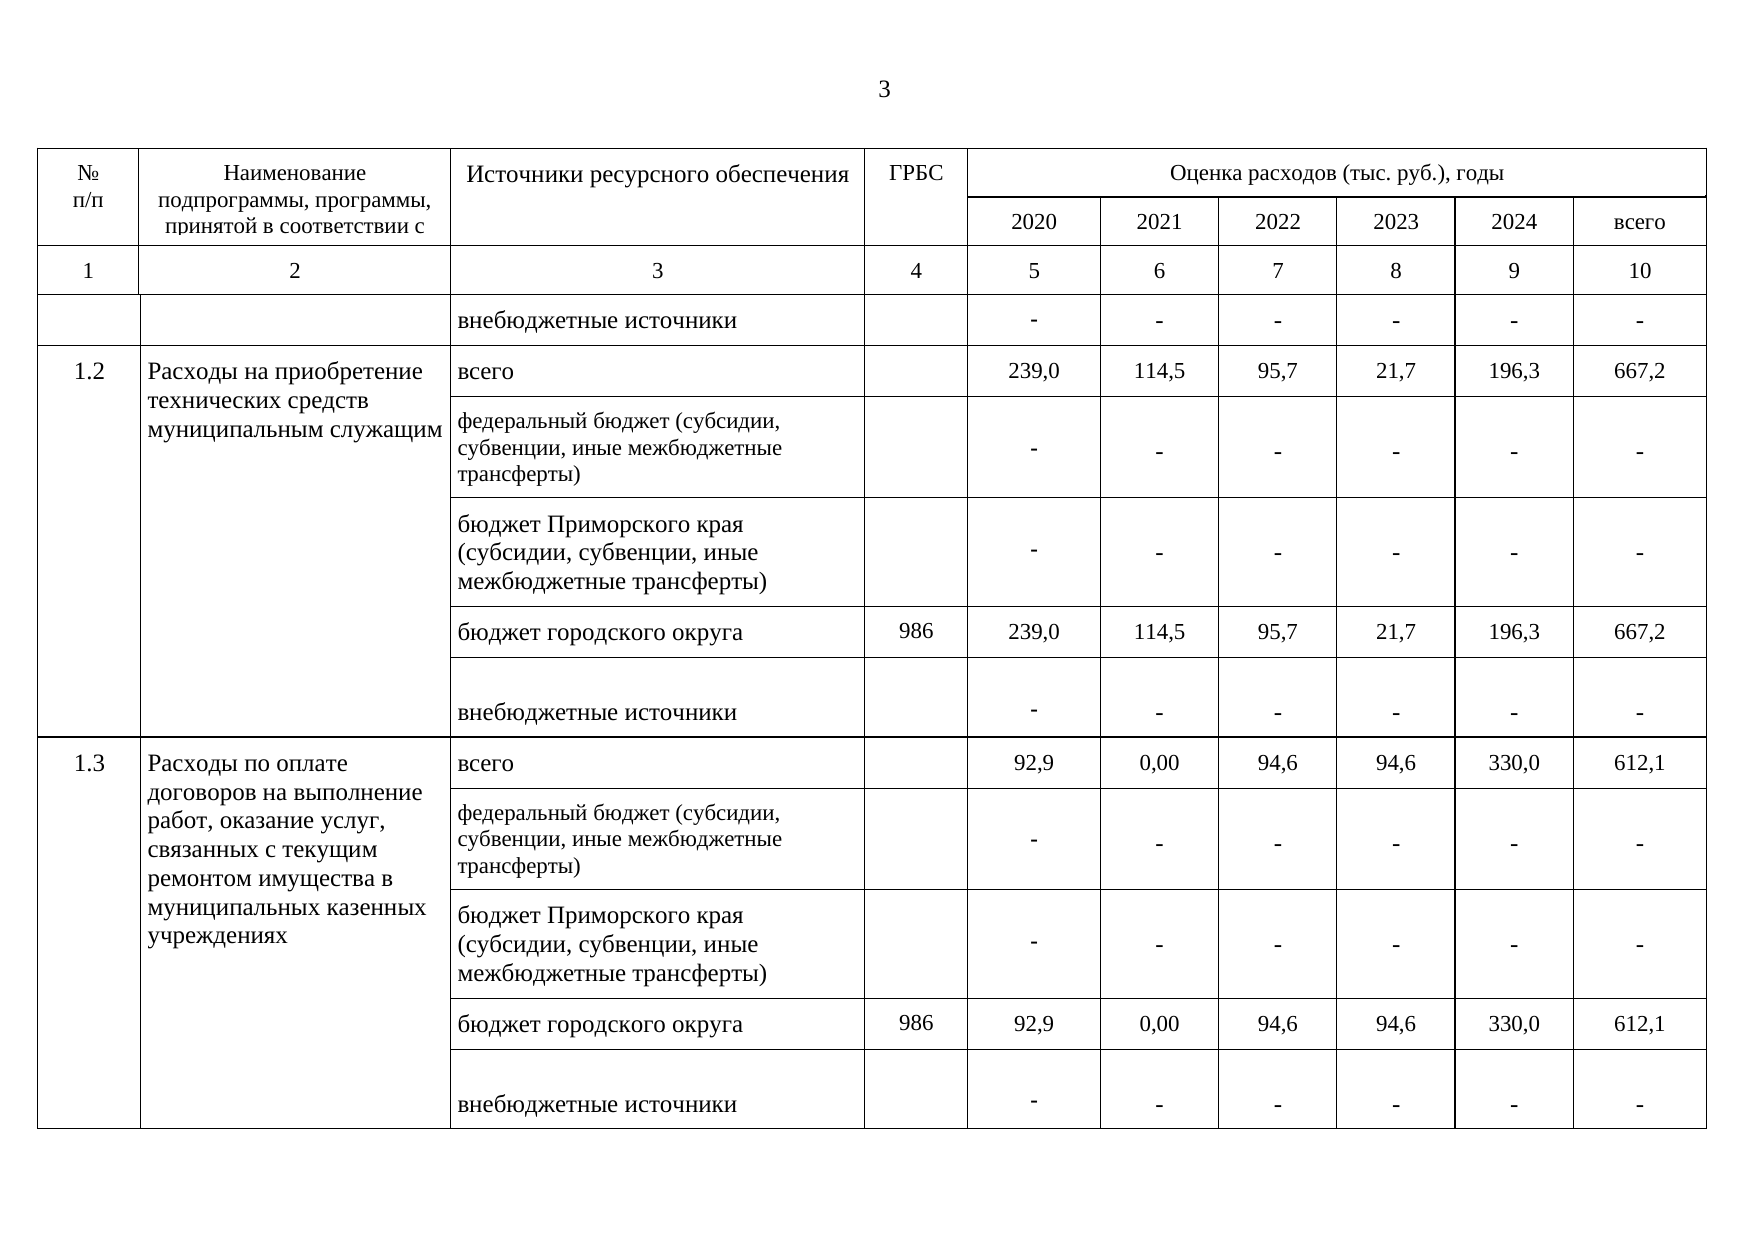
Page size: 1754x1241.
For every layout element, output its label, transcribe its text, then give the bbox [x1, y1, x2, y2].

table_cell - [1456, 498, 1573, 606]
table_cell внебюджетные источники [451, 658, 864, 736]
table_cell - [968, 658, 1100, 736]
table_header Источники ресурсного обеспечения [451, 149, 864, 245]
table_cell Расходы на приобретение технических средств муниципальным служащим [141, 346, 450, 736]
table_cell - [968, 1050, 1100, 1128]
table_cell 2024 [1456, 198, 1573, 245]
table_cell 0,00 [1101, 738, 1218, 787]
table_cell 667,2 [1574, 607, 1706, 657]
table_cell 986 [865, 607, 967, 657]
table_cell [865, 738, 967, 787]
table_cell бюджет Приморского края (субсидии, субвенции, иные межбюджетные трансферты) [451, 890, 864, 997]
table_cell 94,6 [1219, 738, 1336, 787]
table_cell 2021 [1101, 198, 1218, 245]
table_cell - [1219, 789, 1336, 889]
table_cell - [1219, 295, 1336, 345]
table_cell - [1337, 890, 1454, 997]
table_cell 0,00 [1101, 999, 1218, 1048]
table_cell 114,5 [1101, 346, 1218, 396]
table_cell 3 [451, 246, 864, 294]
table_cell 114,5 [1101, 607, 1218, 657]
table_cell 1 [38, 246, 138, 294]
table_cell 2 [139, 246, 450, 294]
table_cell 1.2 [38, 346, 140, 736]
table_cell [865, 890, 967, 997]
table_cell 330,0 [1456, 738, 1573, 787]
table_cell бюджет городского округа [451, 607, 864, 657]
table_header ГРБС [865, 149, 967, 245]
table_cell [865, 295, 967, 345]
table_cell - [968, 498, 1100, 606]
table_cell - [968, 789, 1100, 889]
table_cell 4 [865, 246, 967, 294]
table_cell - [1574, 295, 1706, 345]
table_cell федеральный бюджет (субсидии, субвенции, иные межбюджетные трансферты) [451, 397, 864, 497]
table_cell всего [1574, 198, 1706, 245]
table_cell 196,3 [1456, 607, 1573, 657]
table_header № п/п [38, 149, 138, 245]
table_cell бюджет Приморского края (субсидии, субвенции, иные межбюджетные трансферты) [451, 498, 864, 606]
table_cell - [1574, 890, 1706, 997]
table_cell [865, 789, 967, 889]
table_cell 95,7 [1219, 607, 1336, 657]
table_cell бюджет городского округа [451, 999, 864, 1048]
table_cell 21,7 [1337, 346, 1454, 396]
table_cell внебюджетные источники [451, 295, 864, 345]
table_cell федеральный бюджет (субсидии, субвенции, иные межбюджетные трансферты) [451, 789, 864, 889]
table_cell 94,6 [1337, 999, 1454, 1048]
table_cell 92,9 [968, 999, 1100, 1048]
table_cell 9 [1456, 246, 1573, 294]
table_cell [865, 346, 967, 396]
table_cell 95,7 [1219, 346, 1336, 396]
table_cell - [1101, 295, 1218, 345]
table_cell - [1574, 397, 1706, 497]
table_cell [865, 397, 967, 497]
table_cell - [1574, 658, 1706, 736]
table_cell - [1337, 658, 1454, 736]
table_cell 2020 [968, 198, 1100, 245]
table_cell внебюджетные источники [451, 1050, 864, 1128]
table_cell - [968, 295, 1100, 345]
table_cell - [1101, 397, 1218, 497]
table_cell - [1574, 498, 1706, 606]
table_cell 21,7 [1337, 607, 1454, 657]
table_cell - [1101, 498, 1218, 606]
table_cell 8 [1337, 246, 1454, 294]
table_cell - [1337, 397, 1454, 497]
table_cell 612,1 [1574, 738, 1706, 787]
table_cell [865, 1050, 967, 1128]
table_cell 92,9 [968, 738, 1100, 787]
table_cell всего [451, 346, 864, 396]
table_cell - [1101, 1050, 1218, 1128]
table_cell 10 [1574, 246, 1706, 294]
table_cell - [1456, 658, 1573, 736]
table_cell 7 [1219, 246, 1336, 294]
table_cell - [1219, 498, 1336, 606]
table_cell Расходы по оплате договоров на выполнение работ, оказание услуг, связанных с текущим ремонтом имущества в муниципальных казенных учреждениях [141, 738, 450, 1128]
table_cell - [1456, 1050, 1573, 1128]
table_header Наименование подпрограммы, программы, принятой в соответствии с требованиями действующего законодательства в сфере реализации муниципальной программы [139, 149, 450, 245]
table_cell - [1101, 789, 1218, 889]
table_cell - [1219, 658, 1336, 736]
table_cell 5 [968, 246, 1100, 294]
table_cell 94,6 [1337, 738, 1454, 787]
table_cell 612,1 [1574, 999, 1706, 1048]
table_cell - [1456, 295, 1573, 345]
table_cell - [1456, 789, 1573, 889]
table_cell - [1337, 789, 1454, 889]
table_cell 2023 [1337, 198, 1454, 245]
table_cell - [1219, 890, 1336, 997]
table_cell - [1219, 1050, 1336, 1128]
table_cell 330,0 [1456, 999, 1573, 1048]
table_cell 239,0 [968, 607, 1100, 657]
table_cell - [1574, 789, 1706, 889]
table_cell всего [451, 738, 864, 787]
table_cell 986 [865, 999, 967, 1048]
table_cell 667,2 [1574, 346, 1706, 396]
table_cell - [1219, 397, 1336, 497]
table_cell - [1574, 1050, 1706, 1128]
table_cell - [1337, 295, 1454, 345]
table_cell - [1456, 890, 1573, 997]
table_cell 239,0 [968, 346, 1100, 396]
table_cell 196,3 [1456, 346, 1573, 396]
table_header Оценка расходов (тыс. руб.), годы [968, 149, 1706, 196]
table_cell [865, 658, 967, 736]
table_cell 94,6 [1219, 999, 1336, 1048]
table_cell - [968, 890, 1100, 997]
table_cell - [1337, 1050, 1454, 1128]
table_cell 2022 [1219, 198, 1336, 245]
table_cell - [1337, 498, 1454, 606]
table_cell 6 [1101, 246, 1218, 294]
table_cell - [1101, 890, 1218, 997]
table_cell 1.3 [38, 738, 140, 1128]
table_cell - [1456, 397, 1573, 497]
table_cell [865, 498, 967, 606]
table_cell - [968, 397, 1100, 497]
table_cell - [1101, 658, 1218, 736]
